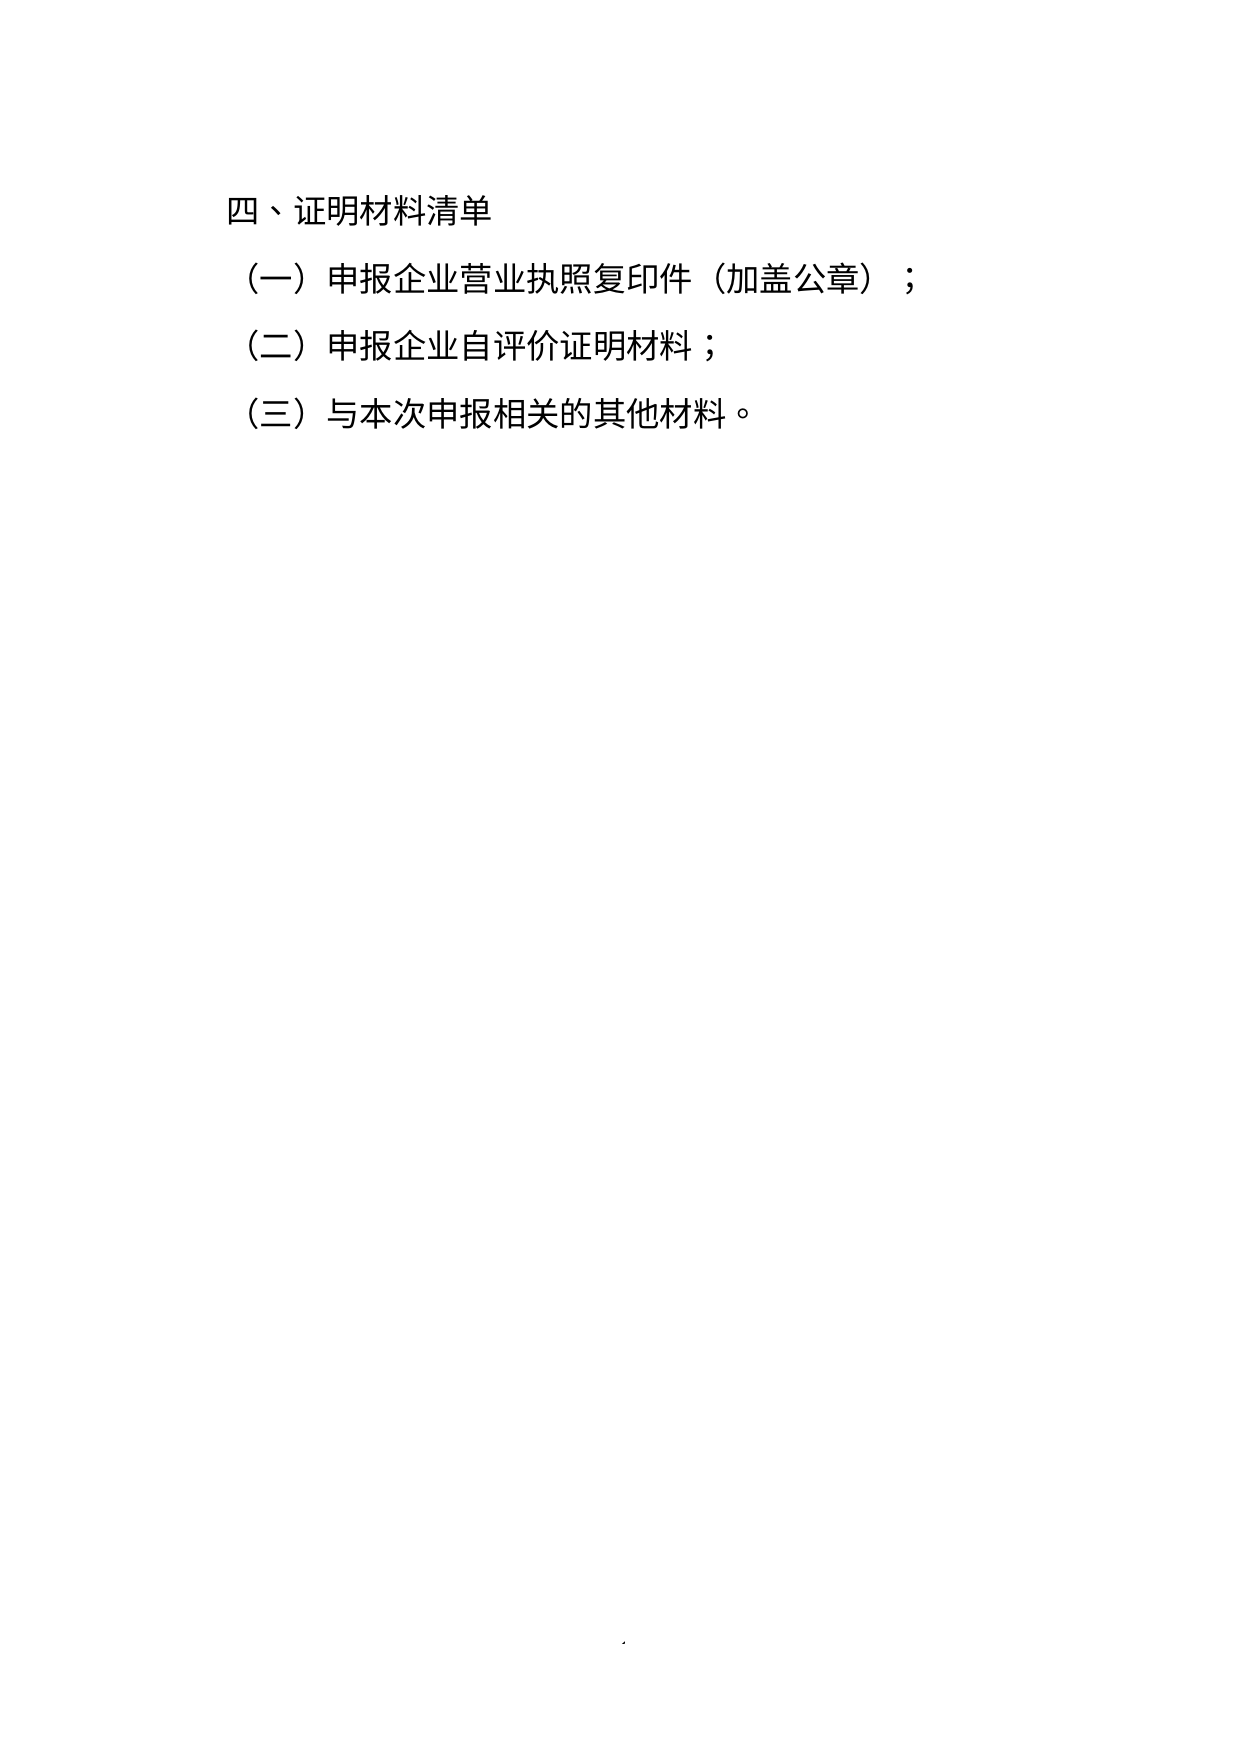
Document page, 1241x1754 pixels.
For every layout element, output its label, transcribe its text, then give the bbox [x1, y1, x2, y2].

text （一）申报企业营业执照复印件（加盖公章）； [226, 256, 1065, 301]
text 四、证明材料清单 [226, 188, 1065, 233]
text （三）与本次申报相关的其他材料。 [226, 391, 1065, 436]
text （二）申报企业自评价证明材料； [226, 323, 1065, 368]
